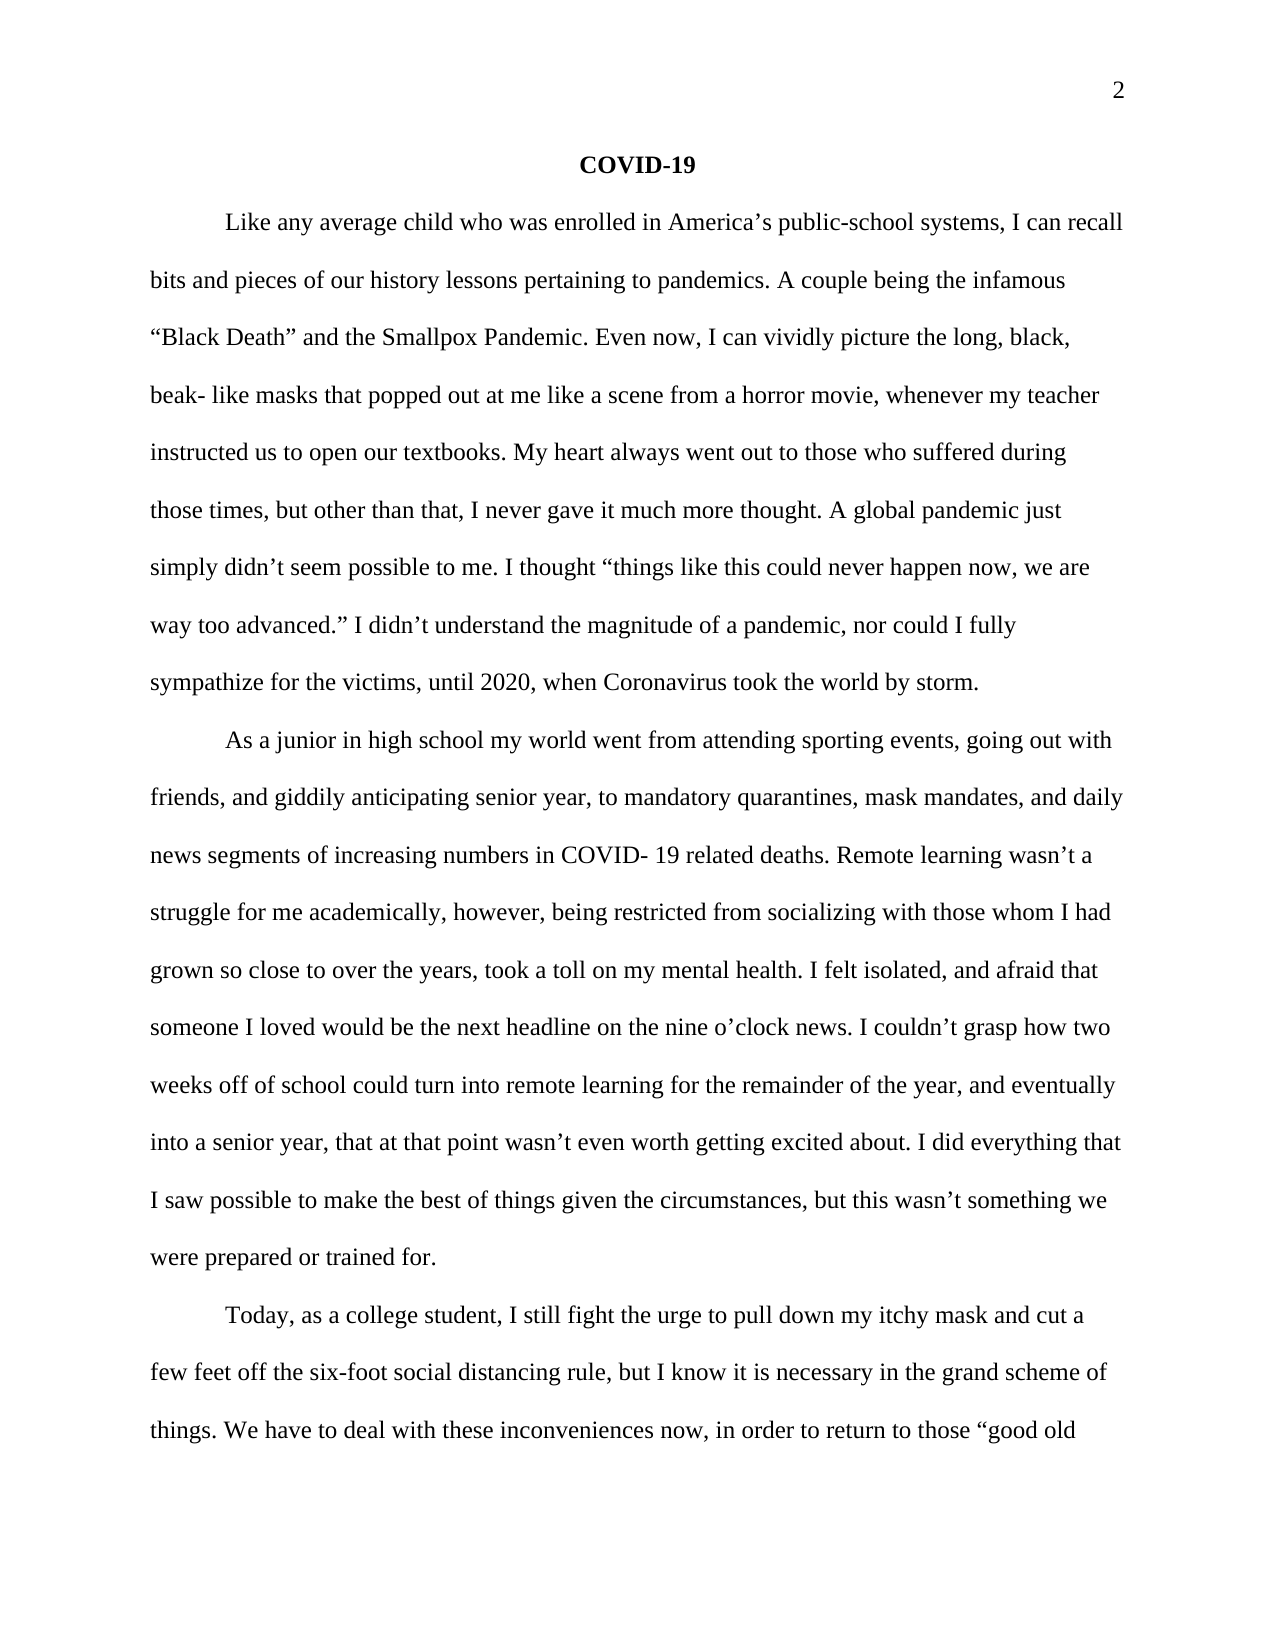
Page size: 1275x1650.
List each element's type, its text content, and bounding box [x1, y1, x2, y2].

text COVID-19 [150, 150, 1125, 179]
text Like any average child who was enrolled in America’s public-school systems, I can recall bits and pieces of our history lessons pertaining to pandemics. A couple being the infamous “Black Death” and the Smallpox Pandemic. Even now, I can vividly picture the long, black, beak- like masks that popped out at me like a scene from a horror movie, whenever my teacher instructed us to open our textbooks. My heart always went out to those who suffered during those times, but other than that, I never gave it much more thought. A global pandemic just simply didn’t seem possible to me. I thought “things like this could never happen now, we are way too advanced.” I didn’t understand the magnitude of a pandemic, nor could I fully sympathize for the victims, until 2020, when Coronavirus took the world by storm. [150, 207, 1125, 696]
text As a junior in high school my world went from attending sporting events, going out with friends, and giddily anticipating senior year, to mandatory quarantines, mask mandates, and daily news segments of increasing numbers in COVID- 19 related deaths. Remote learning wasn’t a struggle for me academically, however, being restricted from socializing with those whom I had grown so close to over the years, took a toll on my mental health. I felt isolated, and afraid that someone I loved would be the next headline on the nine o’clock news. I couldn’t grasp how two weeks off of school could turn into remote learning for the remainder of the year, and eventually into a senior year, that at that point wasn’t even worth getting excited about. I did everything that I saw possible to make the best of things given the circumstances, but this wasn’t something we were prepared or trained for. [150, 725, 1125, 1271]
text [150, 1300, 1125, 1444]
